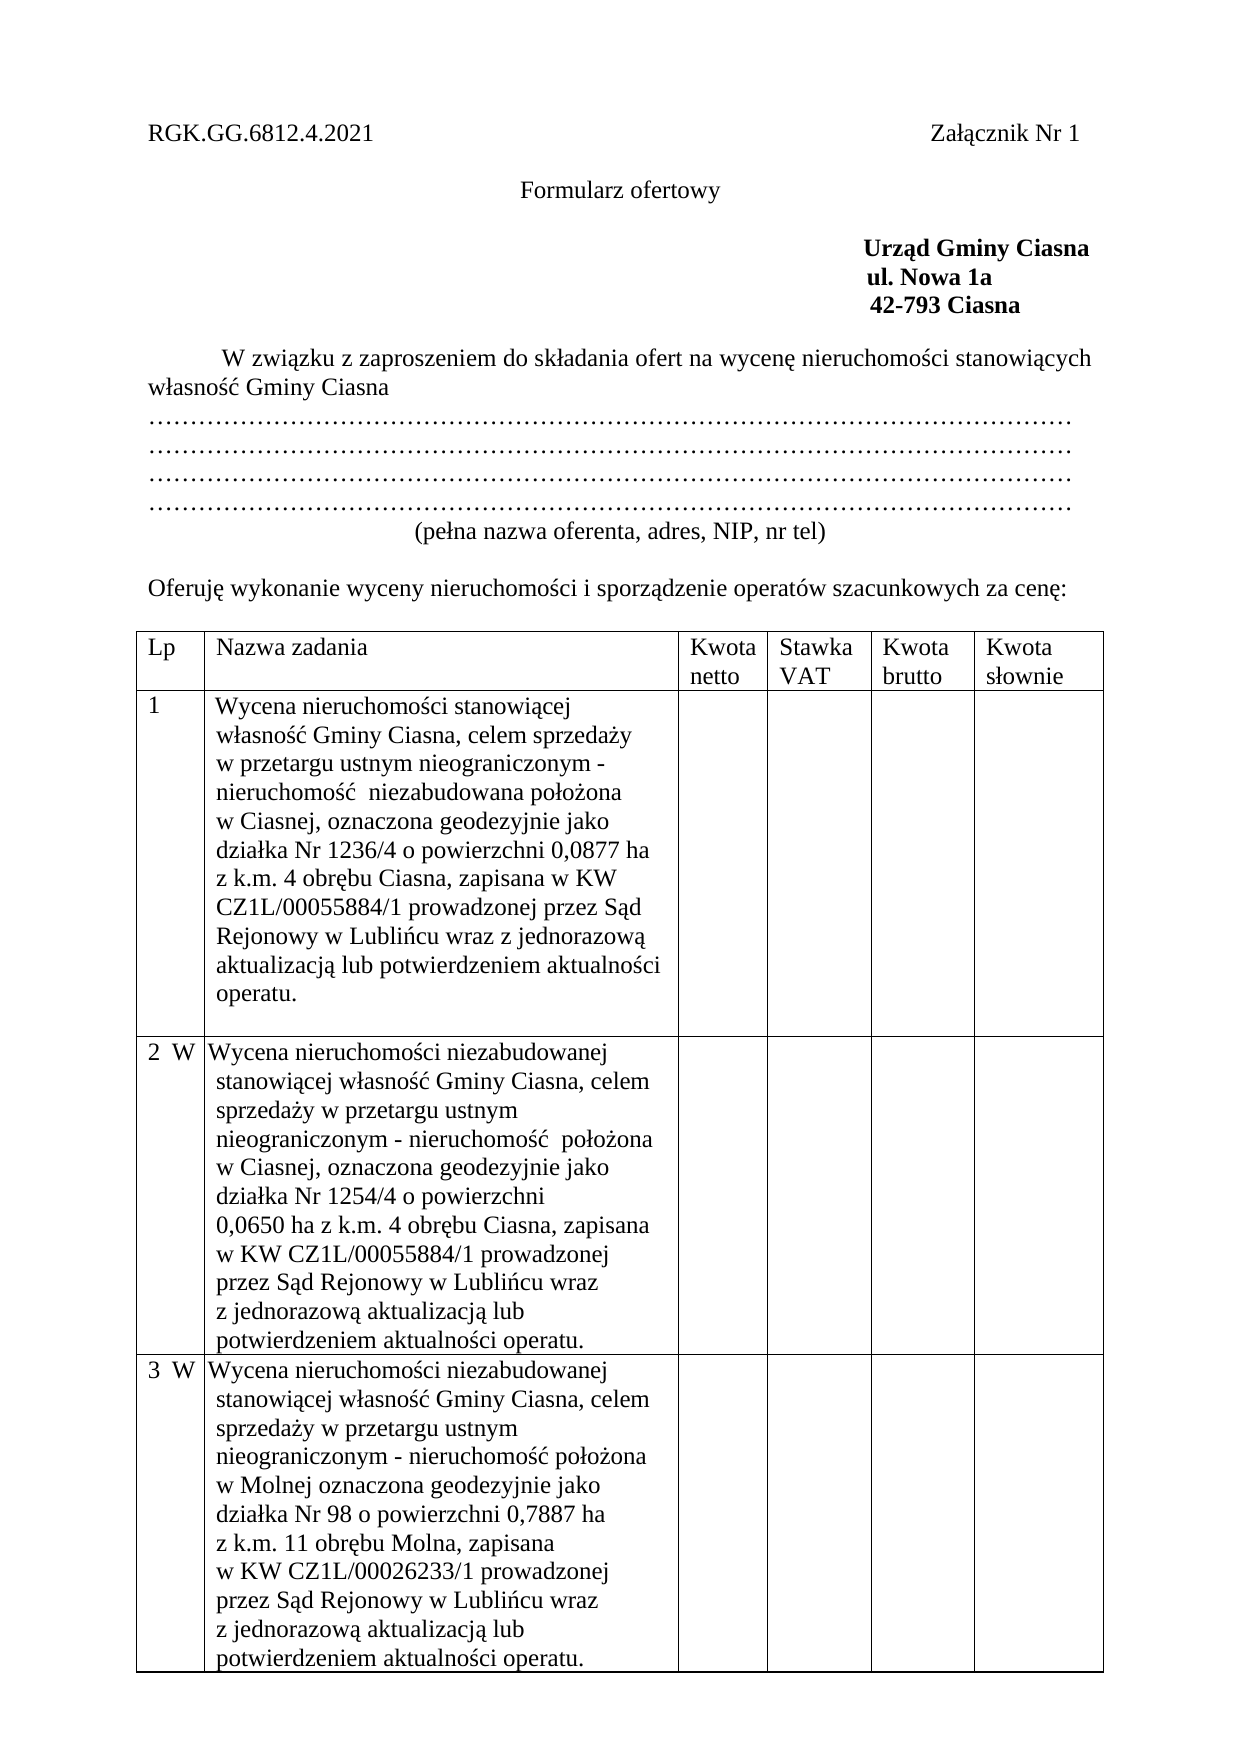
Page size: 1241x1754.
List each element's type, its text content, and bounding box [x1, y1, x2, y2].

table_cell [679, 1355, 767, 1671]
table_cell [768, 691, 871, 1036]
table_header Lp [137, 632, 204, 689]
table_cell [679, 1037, 767, 1354]
table_cell [768, 1355, 871, 1671]
table_header Kwota brutto [872, 632, 974, 689]
table_cell [975, 1355, 1103, 1671]
text 42-793 Ciasna [148, 291, 1093, 319]
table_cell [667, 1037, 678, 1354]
table_cell 1 [137, 691, 204, 1036]
table_cell [975, 691, 1103, 1036]
text ………………………………………………………………………………………………………………………………………………………………………………………………………………………………………………………………………………………………………………………………………………………………………………………………………… [148, 401, 1093, 516]
text RGK.GG.6812.4.2021 Załącznik Nr 1 [148, 118, 1093, 147]
table_cell [975, 1037, 1103, 1354]
text (pełna nazwa oferenta, adres, NIP, nr tel) [148, 516, 1093, 545]
table_header Kwota słownie [975, 632, 1103, 689]
table_cell Wycena nieruchomości stanowiącej własność Gminy Ciasna, celem sprzedaży w przetargu ustnym nieograniczonym - nieruchomość niezabudowana położona w Ciasnej, oznaczona geodezyjnie jako działka Nr 1236/4 o powierzchni 0,0877 ha z k.m. 4 obrębu Ciasna, zapisana w KW CZ1L/00055884/1 prowadzonej przez Sąd Rejonowy w Lublińcu wraz z jednorazową aktualizacją lub potwierdzeniem aktualności operatu. [205, 691, 678, 1036]
text W związku z zaproszeniem do składania ofert na wycenę nieruchomości stanowiących własność Gminy Ciasna [148, 343, 1093, 401]
text Urząd Gminy Ciasna [148, 233, 1093, 262]
table_cell 3 [137, 1355, 204, 1671]
text Formularz ofertowy [148, 176, 1093, 204]
table_cell [872, 1355, 974, 1671]
table_header Nazwa zadania [205, 632, 678, 689]
table_cell [872, 1037, 974, 1354]
table_header Stawka VAT [768, 632, 871, 689]
table_cell [768, 1037, 871, 1354]
table_header Kwota netto [679, 632, 767, 689]
text Oferuję wykonanie wyceny nieruchomości i sporządzenie operatów szacunkowych za cenę: [148, 573, 1093, 602]
table_cell [872, 691, 974, 1036]
table_cell 2 [137, 1037, 204, 1354]
text ul. Nowa 1a [148, 262, 1093, 291]
table_cell [679, 691, 767, 1036]
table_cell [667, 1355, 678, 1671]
